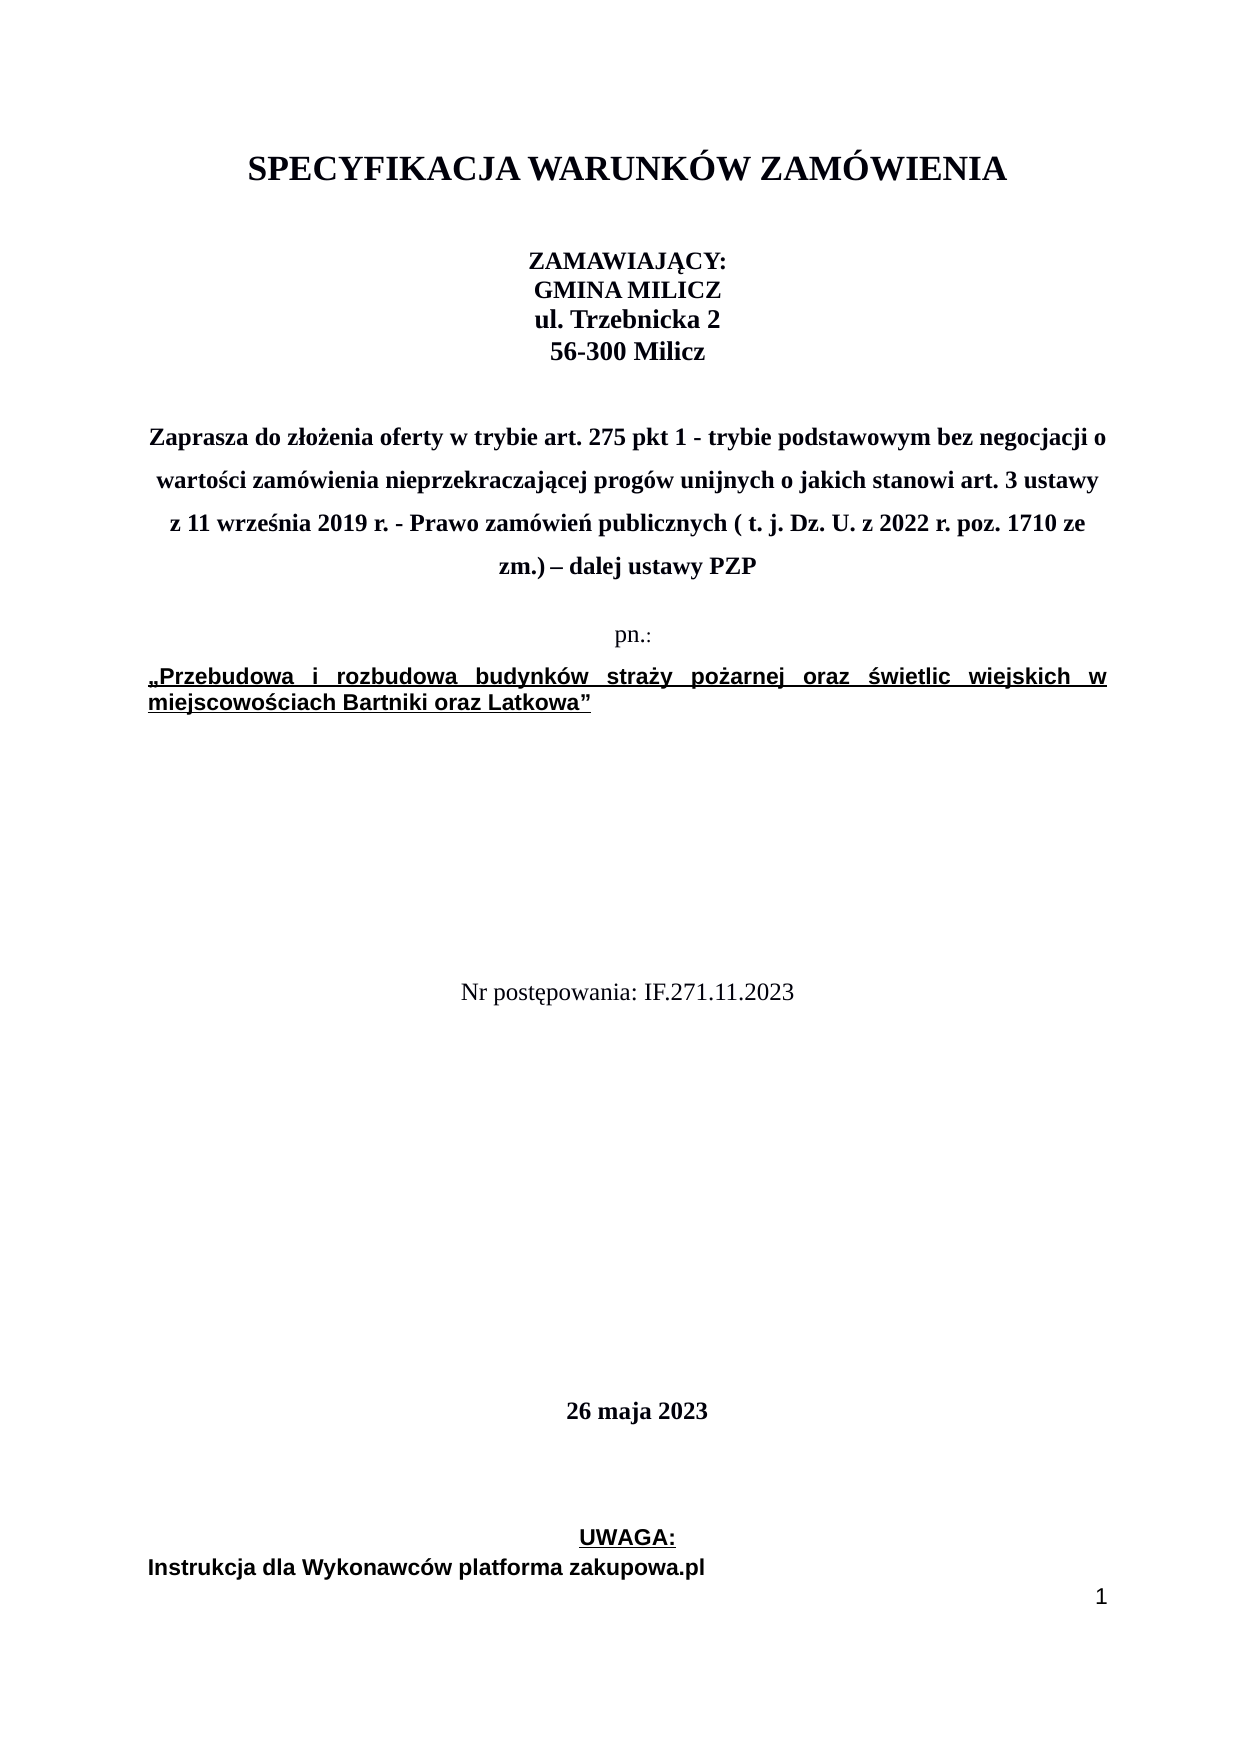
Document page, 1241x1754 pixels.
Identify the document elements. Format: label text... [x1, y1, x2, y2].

text Instrukcja dla Wykonawców platforma zakupowa.pl [148, 1554, 1107, 1581]
text 26 maja 2023 [148, 1396, 1107, 1425]
text „Przebudowa i rozbudowa budynków straży pożarnej oraz świetlic wiejskich w miejscowościach Bartniki oraz Latkowa” [148, 687, 1107, 715]
text Zaprasza do złożenia oferty w trybie art. 275 pkt 1 - trybie podstawowym bez negocjacji o wartości zamówienia nieprzekraczającej progów unijnych o jakich stanowi art. 3 ustawy z 11 września 2019 r. - Prawo zamówień publicznych ( t. j. Dz. U. z 2022 r. poz. 1710 ze zm.) – dalej ustawy PZP [148, 422, 1107, 580]
text Nr postępowania: IF.271.11.2023 [148, 977, 1107, 1005]
text 56-300 Milicz [148, 335, 1107, 366]
text ZAMAWIAJĄCY: [148, 246, 1107, 275]
text „Przebudowa i rozbudowa budynków straży pożarnej oraz świetlic wiejskich w miejscowościach Bartniki oraz Latkowa” [148, 663, 1107, 685]
text pn.: [148, 619, 1107, 648]
text GMINA MILICZ [148, 275, 1107, 303]
text UWAGA: [148, 1524, 1107, 1550]
text ul. Trzebnicka 2 [148, 303, 1107, 335]
text SPECYFIKACJA WARUNKÓW ZAMÓWIENIA [148, 148, 1107, 188]
